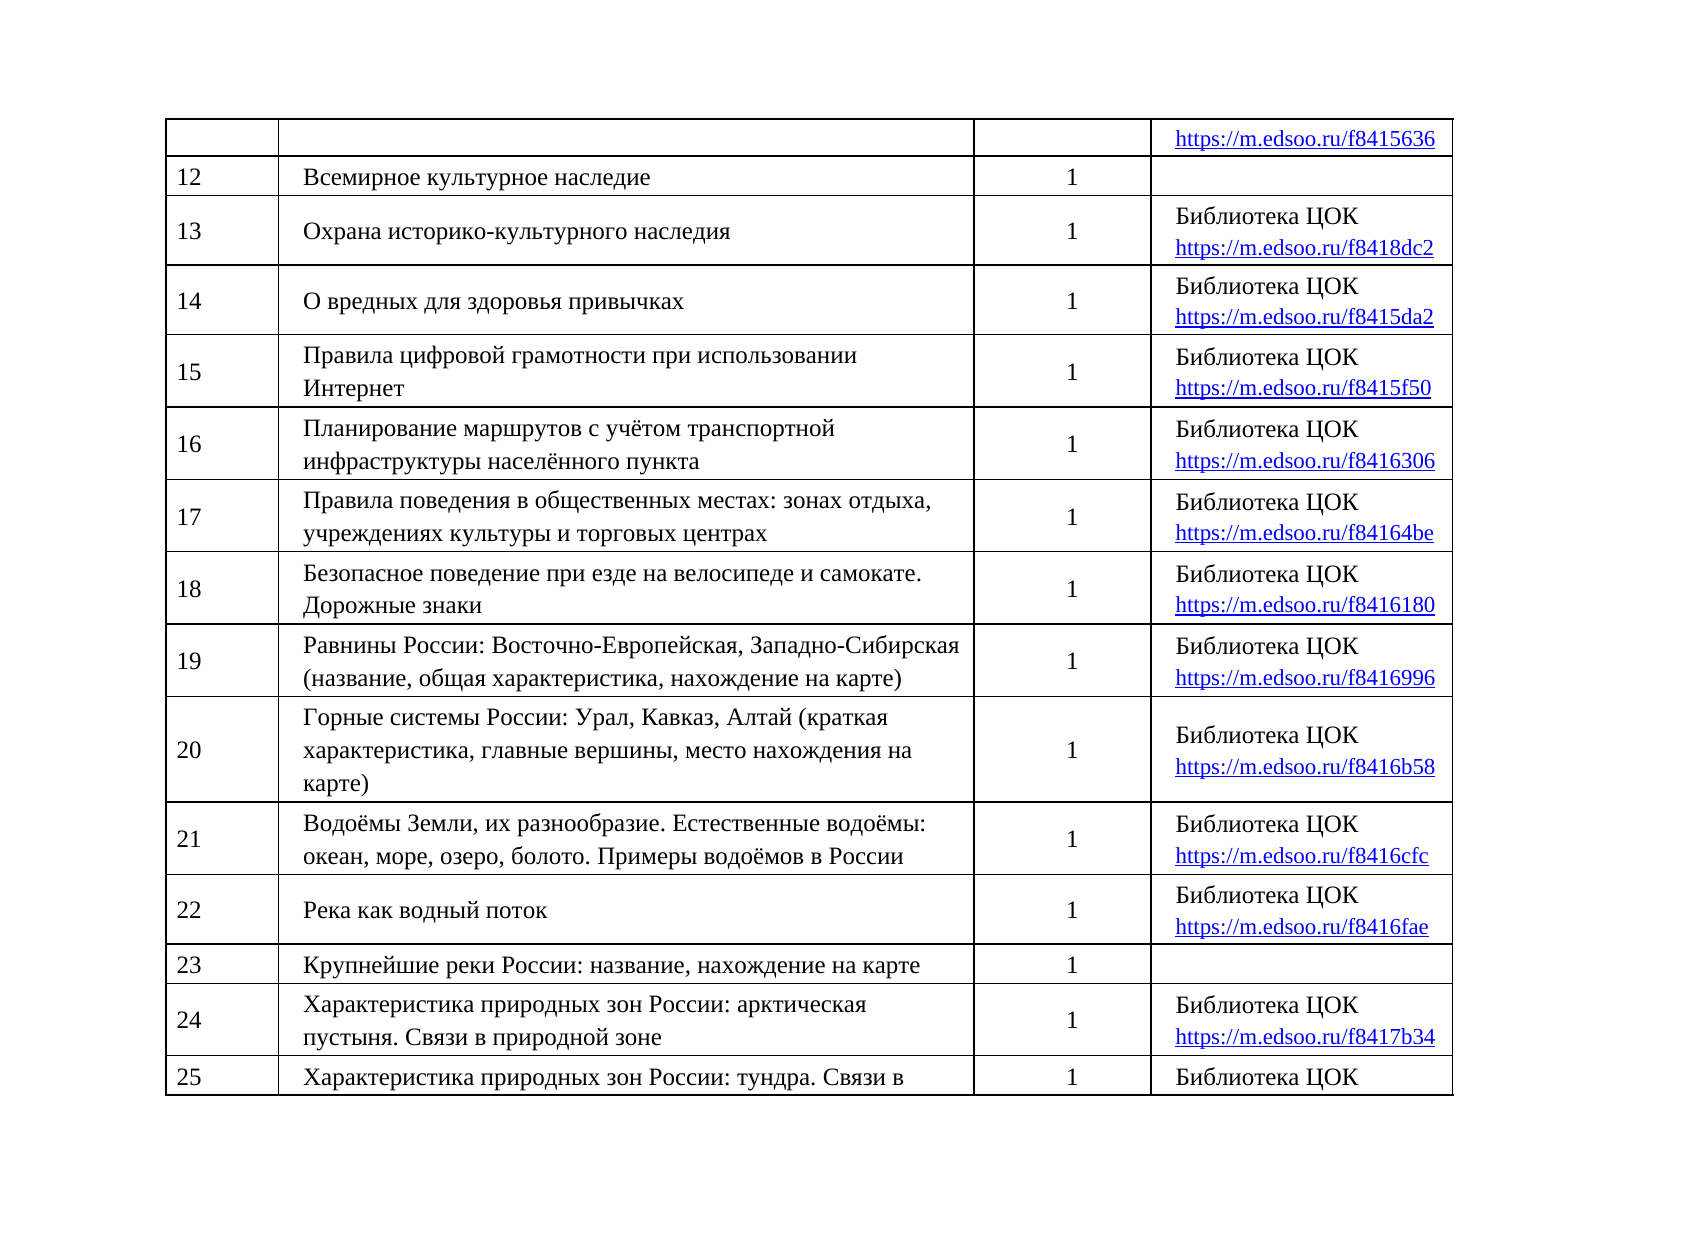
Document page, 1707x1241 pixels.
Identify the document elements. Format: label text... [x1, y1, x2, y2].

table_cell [279, 1056, 973, 1094]
table_cell Безопасное поведение при езде на велосипеде и самокате. Дорожные знаки [279, 552, 973, 623]
table_cell 13 [167, 196, 278, 264]
table_cell 23 [167, 945, 278, 982]
table_cell 1 [975, 1056, 1150, 1094]
table_cell Равнины России: Восточно-Европейская, Западно-Сибирская (название, общая характеристика, нахождение на карте) [279, 625, 973, 696]
table_cell Библиотека ЦОК https://m.edsoo.ru/f84164be [1152, 480, 1452, 551]
table_cell Библиотека ЦОК https://m.edsoo.ru/f8416996 [1152, 625, 1452, 696]
table_cell 1 [975, 875, 1150, 943]
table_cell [1152, 120, 1452, 155]
table_cell Всемирное культурное наследие [279, 157, 973, 194]
table_cell Правила цифровой грамотности при использовании Интернет [279, 335, 973, 406]
table_cell Характеристика природных зон России: арктическая пустыня. Связи в природной зоне [279, 984, 973, 1055]
table_cell Крупнейшие реки России: название, нахождение на карте [279, 945, 973, 982]
table_cell 19 [167, 625, 278, 696]
table_cell 1 [975, 945, 1150, 982]
table_cell Горные системы России: Урал, Кавказ, Алтай (краткая характеристика, главные вершины, место нахождения на карте) [279, 697, 973, 801]
table_cell 1 [975, 984, 1150, 1055]
table_cell Библиотека ЦОК https://m.edsoo.ru/f8417b34 [1152, 984, 1452, 1055]
table_cell 1 [975, 335, 1150, 406]
table_cell Библиотека ЦОК https://m.edsoo.ru/f8416306 [1152, 408, 1452, 478]
table_cell 1 [975, 697, 1150, 801]
table_cell 1 [975, 157, 1150, 194]
table_cell 20 [167, 697, 278, 801]
table_cell Библиотека ЦОК https://m.edsoo.ru/f8418dc2 [1152, 196, 1452, 264]
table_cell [279, 120, 973, 155]
table_cell Планирование маршрутов с учётом транспортной инфраструктуры населённого пункта [279, 408, 973, 478]
table_cell 1 [975, 625, 1150, 696]
table_cell О вредных для здоровья привычках [279, 266, 973, 334]
table_cell Библиотека ЦОК https://m.edsoo.ru/f8416b58 [1152, 697, 1452, 801]
table_cell 14 [167, 266, 278, 334]
table_cell 1 [975, 552, 1150, 623]
table_cell 1 [975, 196, 1150, 264]
table_cell 15 [167, 335, 278, 406]
table_cell Библиотека ЦОК https://m.edsoo.ru/f8415f50 [1152, 335, 1452, 406]
table_cell 16 [167, 408, 278, 478]
table_cell Река как водный поток [279, 875, 973, 943]
table_cell 12 [167, 157, 278, 194]
table_cell 1 [975, 266, 1150, 334]
table_cell [1152, 945, 1452, 982]
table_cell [1152, 1056, 1452, 1094]
table_cell 25 [167, 1056, 278, 1094]
table_cell 17 [167, 480, 278, 551]
table_cell 1 [975, 480, 1150, 551]
table_cell 11 [167, 120, 278, 155]
table_cell 22 [167, 875, 278, 943]
table_cell 1 [975, 408, 1150, 478]
table_cell Правила поведения в общественных местах: зонах отдыха, учреждениях культуры и торговых центрах [279, 480, 973, 551]
table_cell Библиотека ЦОК https://m.edsoo.ru/f8416fae [1152, 875, 1452, 943]
table_cell Библиотека ЦОК https://m.edsoo.ru/f8416180 [1152, 552, 1452, 623]
table_cell 1 [975, 120, 1150, 155]
table_cell Водоёмы Земли, их разнообразие. Естественные водоёмы: океан, море, озеро, болото. Примеры водоёмов в России [279, 803, 973, 873]
table_cell 18 [167, 552, 278, 623]
table_cell Библиотека ЦОК https://m.edsoo.ru/f8415da2 [1152, 266, 1452, 334]
table_cell 1 [975, 803, 1150, 873]
table_cell Библиотека ЦОК https://m.edsoo.ru/f8416cfc [1152, 803, 1452, 873]
table_cell 24 [167, 984, 278, 1055]
table_cell Охрана историко-культурного наследия [279, 196, 973, 264]
table_cell [1152, 157, 1452, 194]
table_cell 21 [167, 803, 278, 873]
